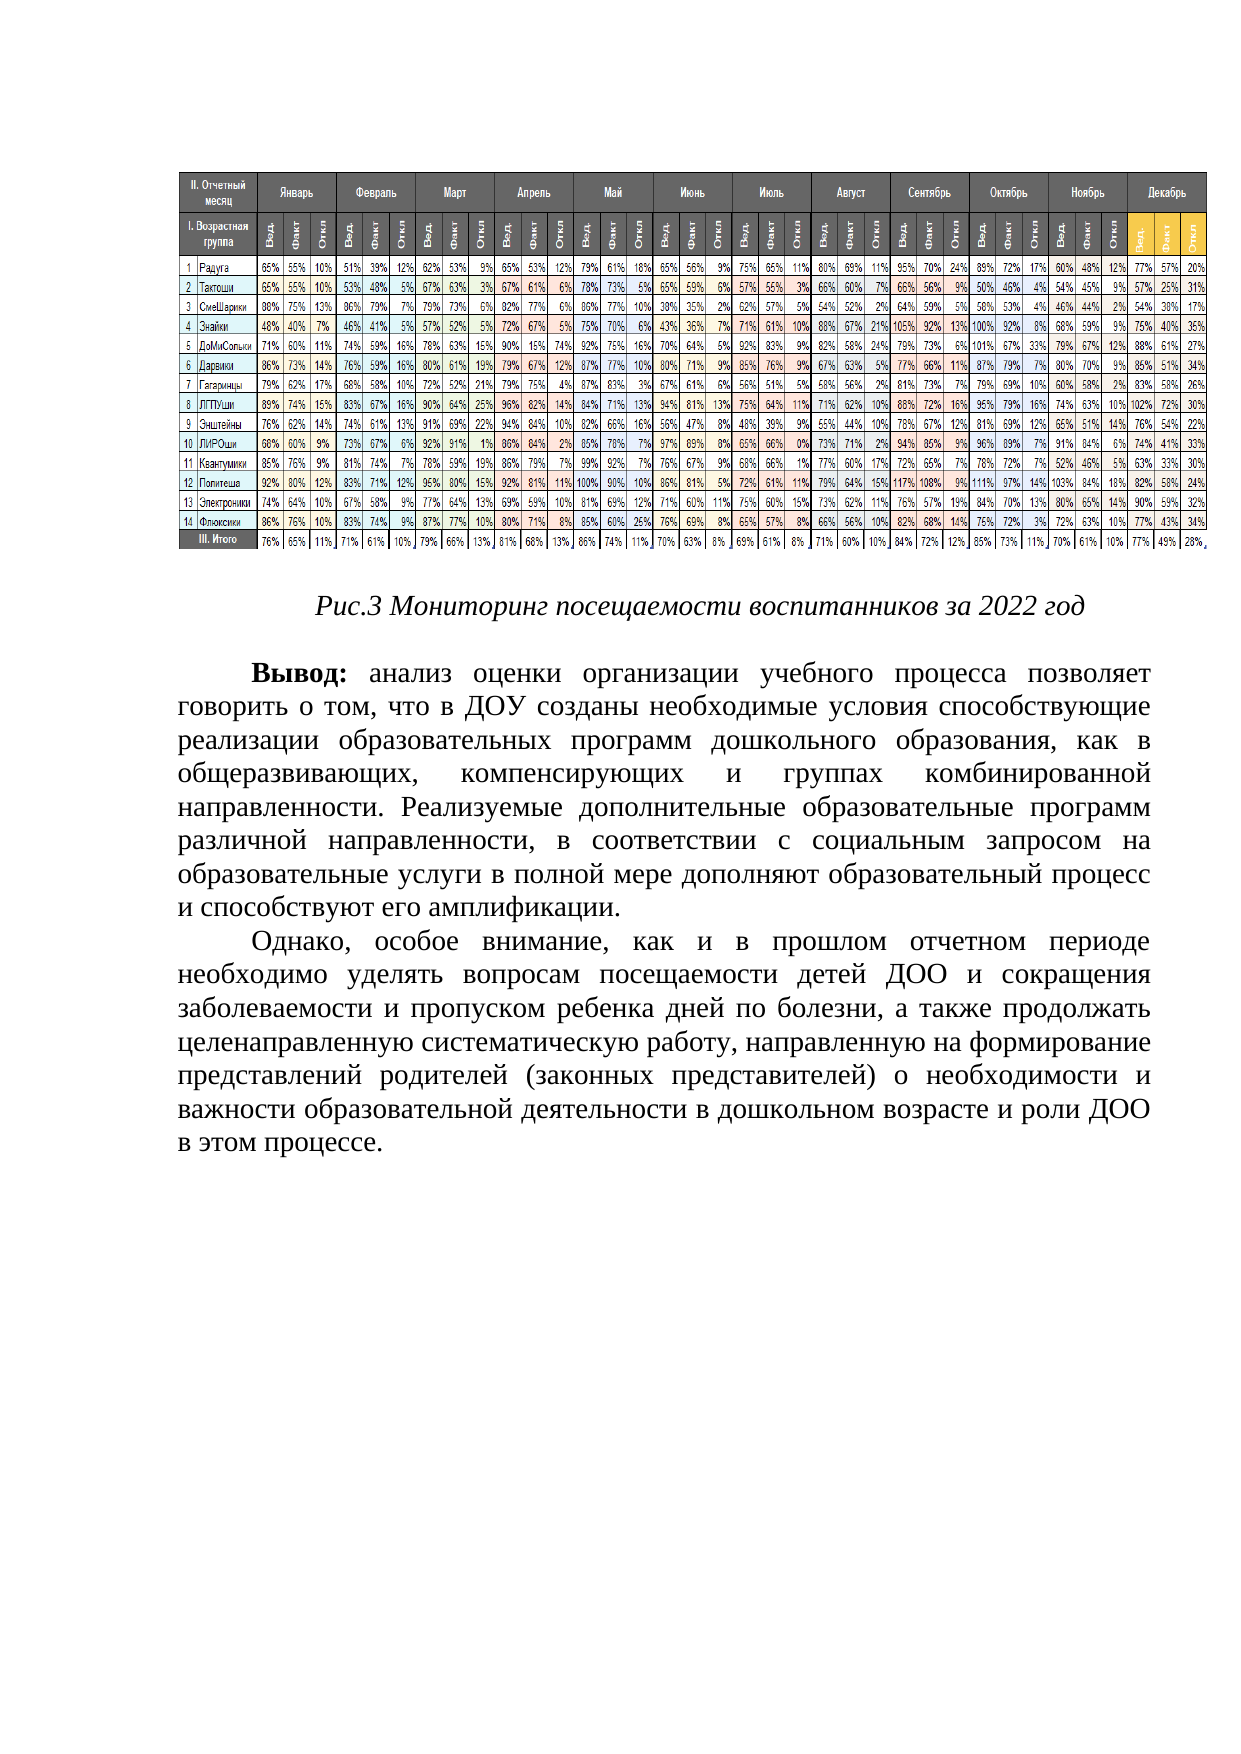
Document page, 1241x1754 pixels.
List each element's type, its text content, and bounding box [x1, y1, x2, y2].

text Однако, особое внимание, как и в прошлом отчетном периоде необходимо уделять вопросам посещаемости детей ДОО и сокращения заболеваемости и пропуском ребенка дней по болезни, а также продолжать целенаправленную систематическую работу, направленную на формирование представлений родителей (законных представителей) о необходимости и важности образовательной деятельности в дошкольном возрасте и роли ДОО в этом процессе. [177, 923, 1152, 1158]
text Рис.3 Мониторинг посещаемости воспитанников за 2022 год [177, 588, 1152, 621]
picture [177, 170, 1209, 549]
text Вывод: анализ оценки организации учебного процесса позволяет говорить о том, что в ДОУ созданы необходимые условия способствующие реализации образовательных программ дошкольного образования, как в общеразвивающих, компенсирующих и группах комбинированной направленности. Реализуемые дополнительные образовательные программ различной направленности, в соответствии с социальным запросом на образовательные услуги в полной мере дополняют образовательный процесс и способствуют его амплификации. [177, 655, 1152, 923]
